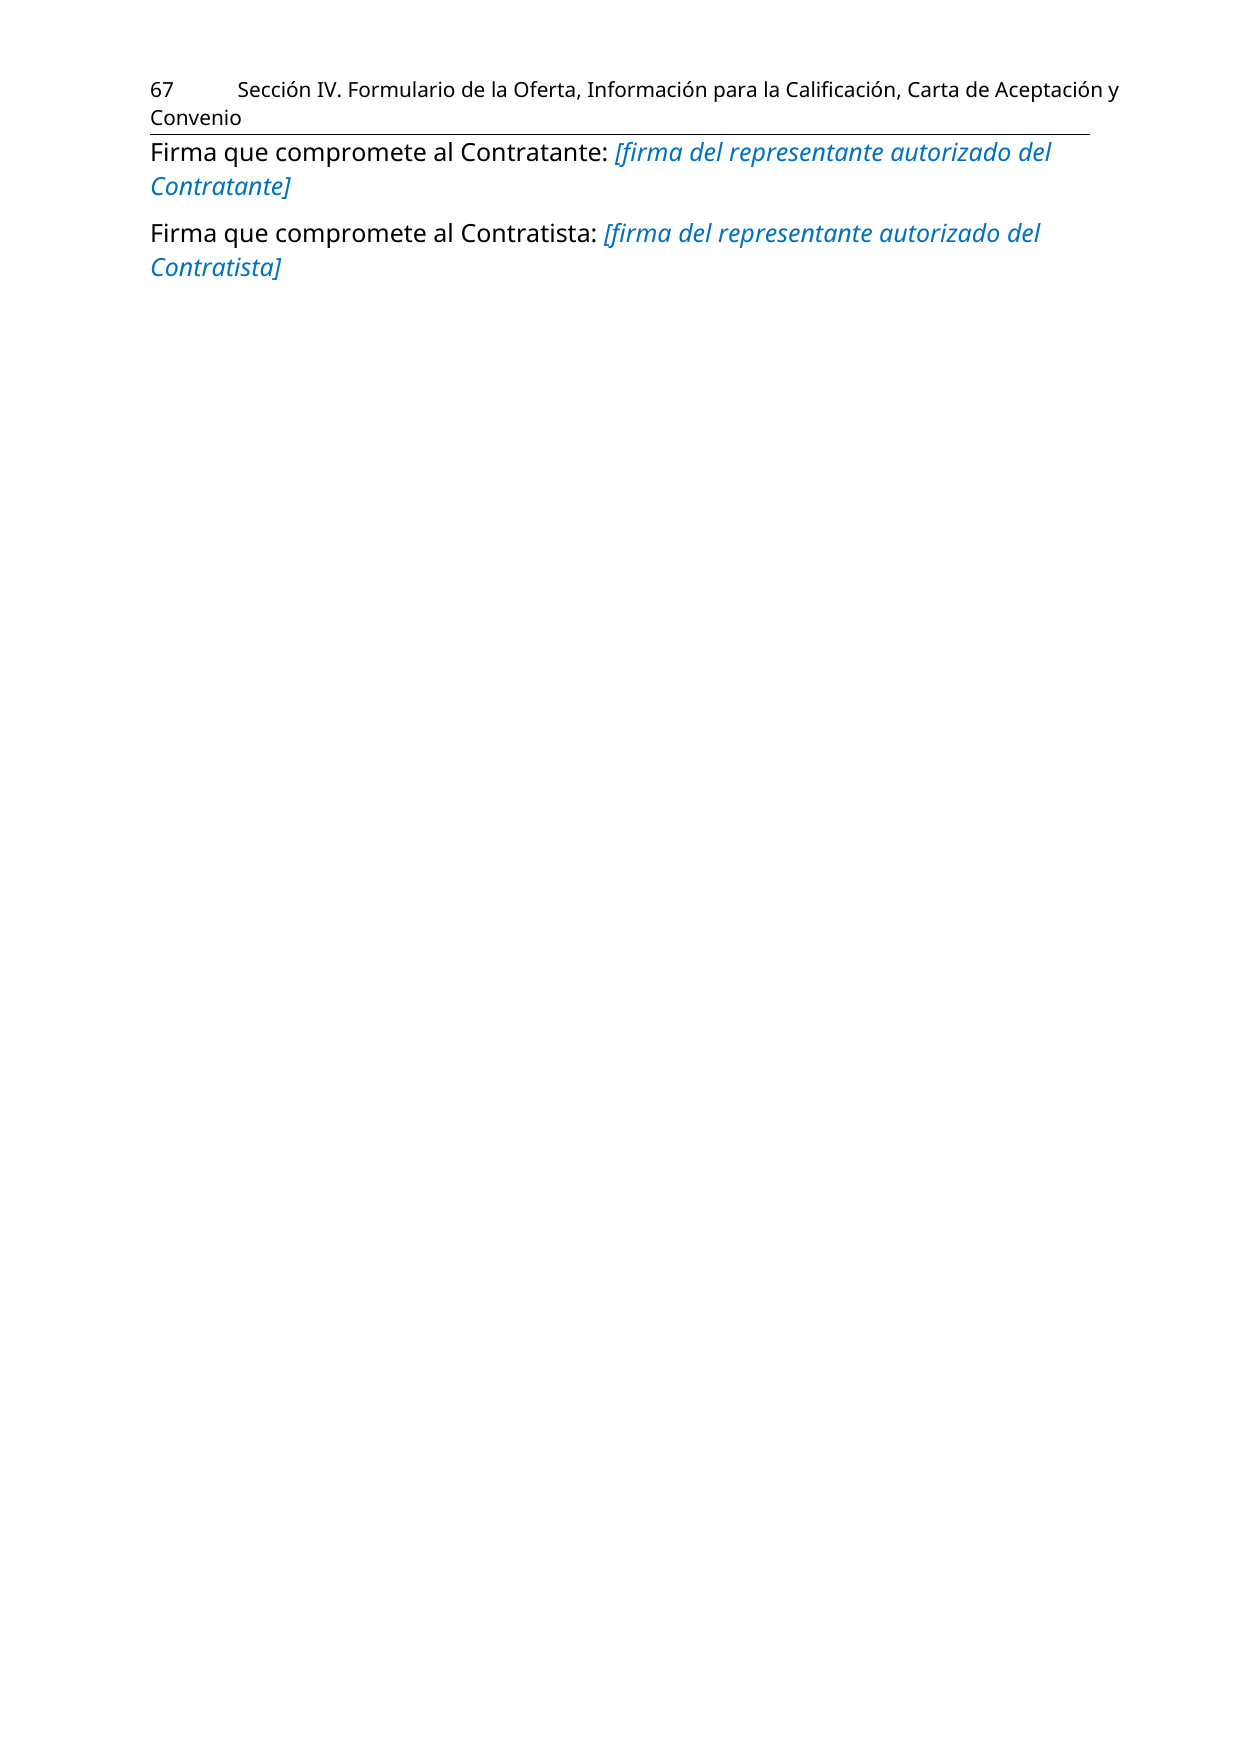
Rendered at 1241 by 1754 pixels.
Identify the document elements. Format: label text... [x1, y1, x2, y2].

text Firma que compromete al Contratante: [firma del representante autorizado del Contratante] [150, 135, 1090, 203]
text Firma que compromete al Contratista: [firma del representante autorizado del Contratista] [150, 216, 1090, 284]
